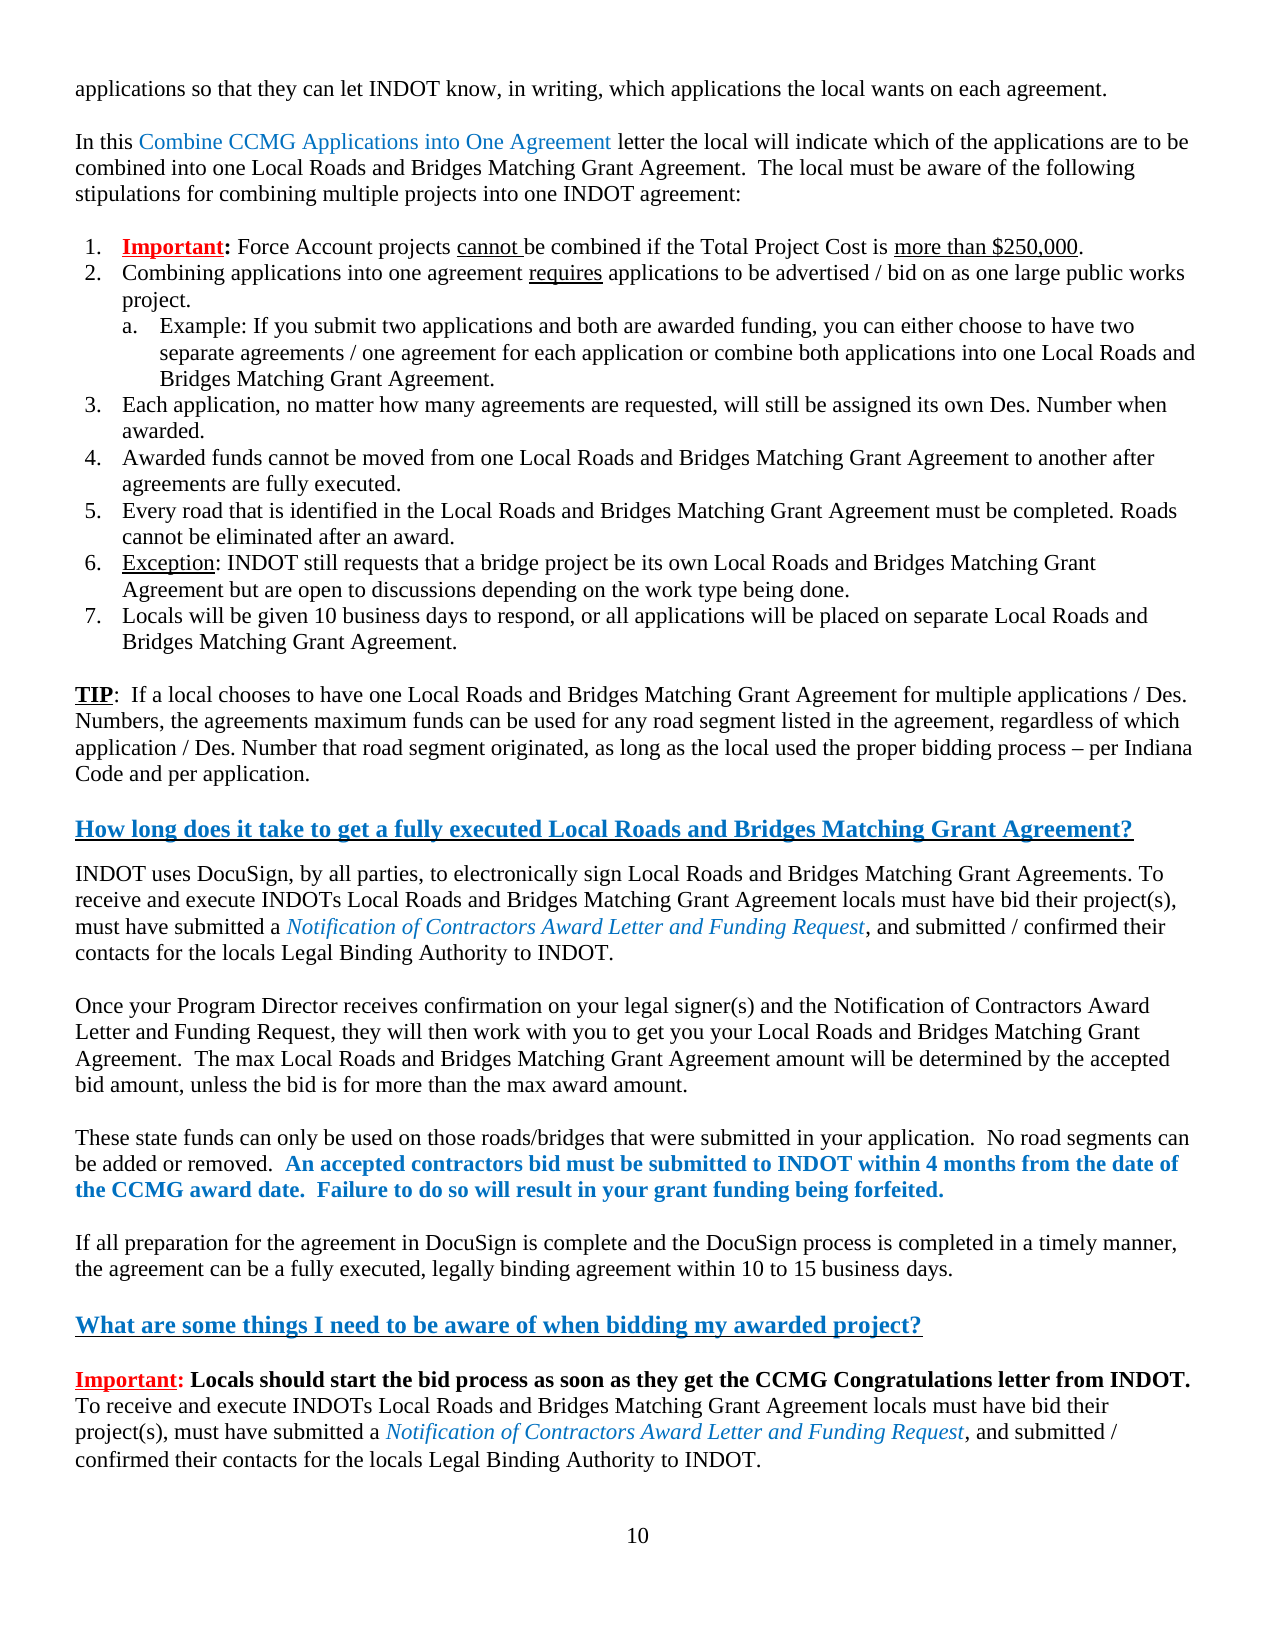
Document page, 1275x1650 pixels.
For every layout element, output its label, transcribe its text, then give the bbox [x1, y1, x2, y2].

list Locals will be given 10 business days to respond, or all applications will be placed on separate Local Roads and Bridges Matching Grant Agreement. [84, 602, 1200, 655]
list Each application, no matter how many agreements are requested, will still be assigned its own Des. Number when awarded. [84, 391, 1200, 444]
subtitle What are some things I need to be aware of when bidding my awarded project? [75, 1311, 1200, 1339]
text Important: Locals should start the bid process as soon as they get the CCMG Congratulations letter from INDOT. To receive and execute INDOTs Local Roads and Bridges Matching Grant Agreement locals must have bid their project(s), must have submitted a Notification of Contractors Award Letter and Funding Request, and submitted / confirmed their contacts for the locals Legal Binding Authority to INDOT. [75, 1366, 1200, 1473]
list Combining applications into one agreement requires applications to be advertised / bid on as one large public works project. [84, 259, 1200, 312]
subtitle How long does it take to get a fully executed Local Roads and Bridges Matching Grant Agreement? [75, 814, 1200, 843]
text If all preparation for the agreement in DocuSign is complete and the DocuSign process is completed in a timely manner, the agreement can be a fully executed, legally binding agreement within 10 to 15 business days. [75, 1229, 1200, 1282]
text INDOT uses DocuSign, by all parties, to electronically sign Local Roads and Bridges Matching Grant Agreements. To receive and execute INDOTs Local Roads and Bridges Matching Grant Agreement locals must have bid their project(s), must have submitted a Notification of Contractors Award Letter and Funding Request, and submitted / confirmed their contacts for the locals Legal Binding Authority to INDOT. [75, 860, 1200, 966]
list Example: If you submit two applications and both are awarded funding, you can either choose to have two separate agreements / one agreement for each application or combine both applications into one Local Roads and Bridges Matching Grant Agreement. [122, 312, 1200, 391]
text TIP: If a local chooses to have one Local Roads and Bridges Matching Grant Agreement for multiple applications / Des. Numbers, the agreements maximum funds can be used for any road segment listed in the agreement, regardless of which application / Des. Number that road segment originated, as long as the local used the proper bidding process – per Indiana Code and per application. [75, 681, 1200, 787]
list Every road that is identified in the Local Roads and Bridges Matching Grant Agreement must be completed. Roads cannot be eliminated after an award. [84, 497, 1200, 549]
text These state funds can only be used on those roads/bridges that were submitted in your application. No road segments can be added or removed. An accepted contractors bid must be submitted to INDOT within 4 months from the date of the CCMG award date. Failure to do so will result in your grant funding being forfeited. [75, 1124, 1200, 1203]
list Important: Force Account projects cannot be combined if the Total Project Cost is more than $250,000. [84, 233, 1200, 259]
list Exception: INDOT still requests that a bridge project be its own Local Roads and Bridges Matching Grant Agreement but are open to discussions depending on the work type being done. [84, 549, 1200, 602]
text Once your Program Director receives confirmation on your legal signer(s) and the Notification of Contractors Award Letter and Funding Request, they will then work with you to get you your Local Roads and Bridges Matching Grant Agreement. The max Local Roads and Bridges Matching Grant Agreement amount will be determined by the accepted bid amount, unless the bid is for more than the max award amount. [75, 992, 1200, 1097]
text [75, 75, 1200, 101]
list Awarded funds cannot be moved from one Local Roads and Bridges Matching Grant Agreement to another after agreements are fully executed. [84, 444, 1200, 497]
text In this Combine CCMG Applications into One Agreement letter the local will indicate which of the applications are to be combined into one Local Roads and Bridges Matching Grant Agreement. The local must be aware of the following stipulations for combining multiple projects into one INDOT agreement: [75, 128, 1200, 207]
